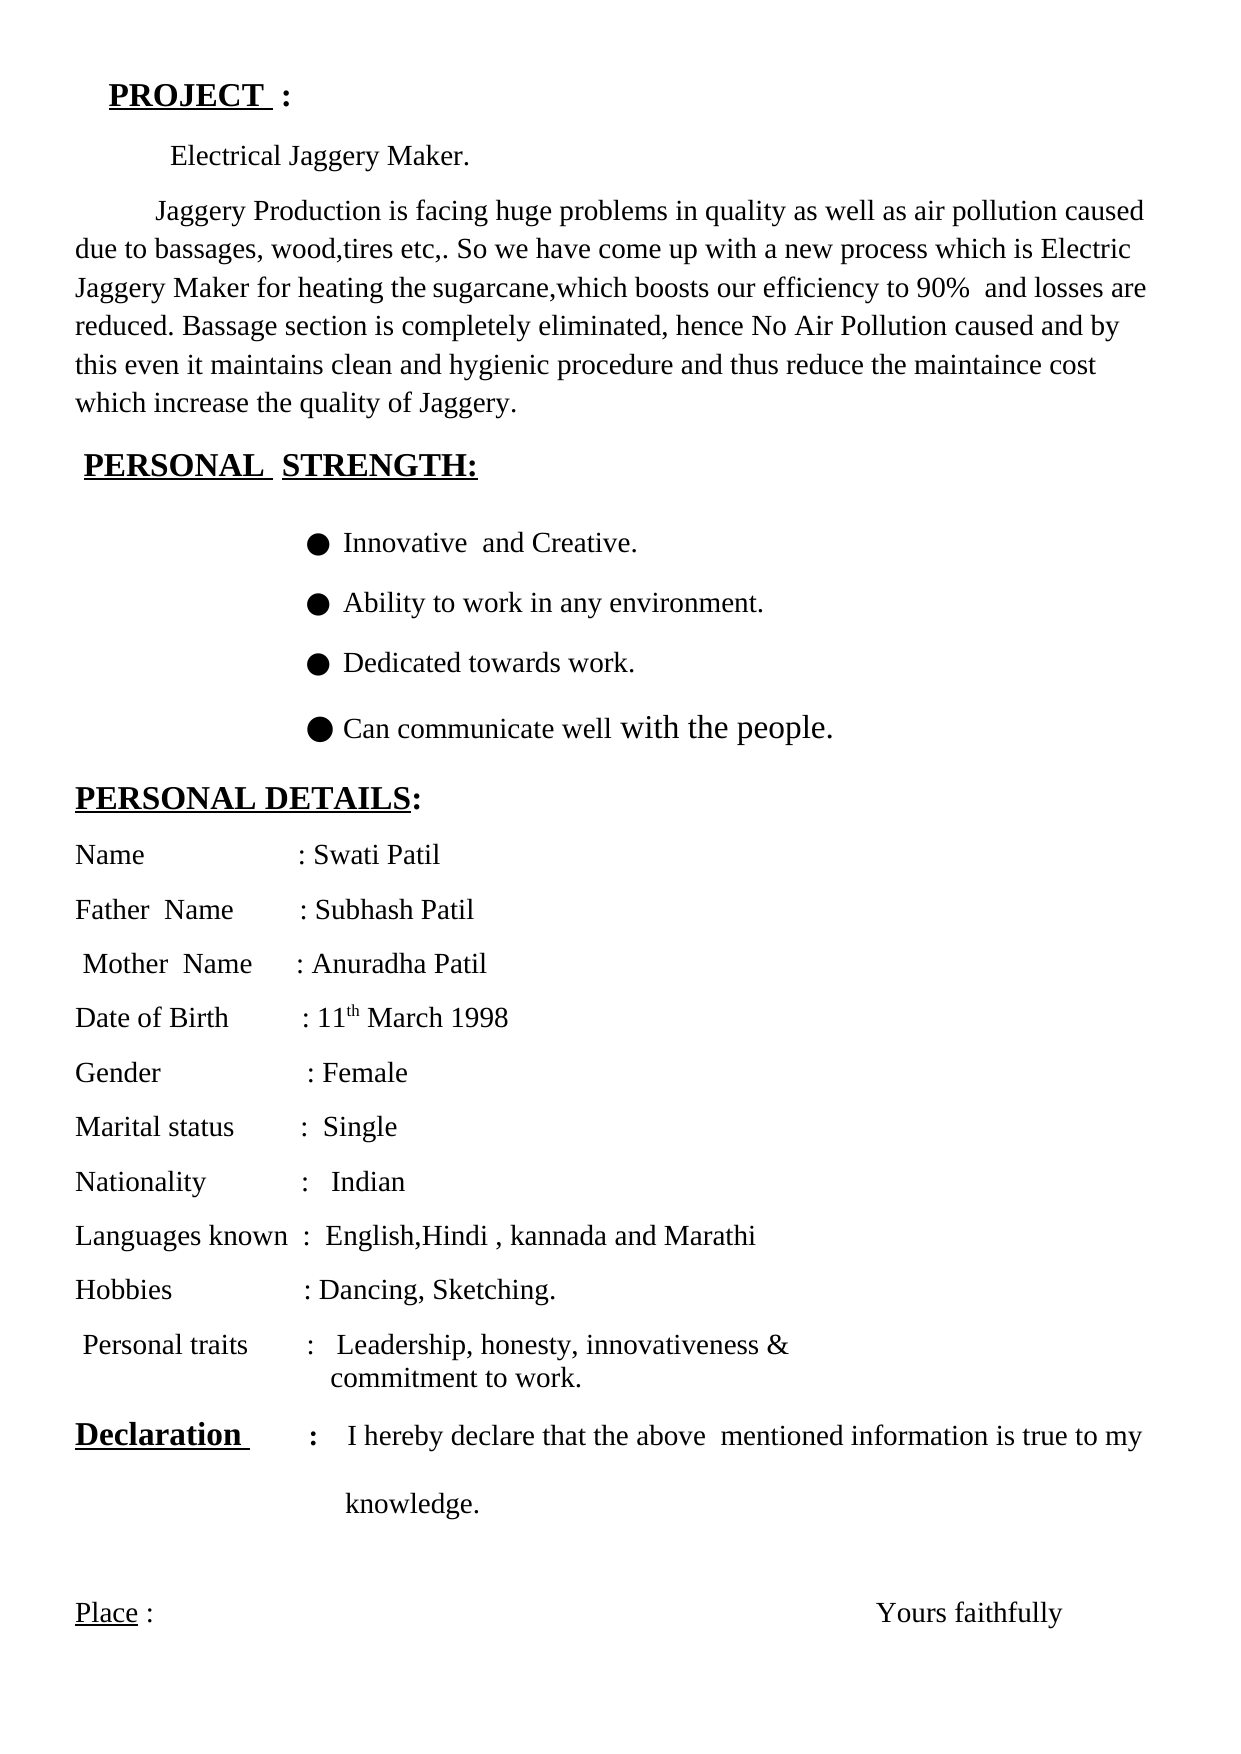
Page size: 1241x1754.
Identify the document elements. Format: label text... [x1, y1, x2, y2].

text PROJECT : [75, 75, 1165, 113]
text PERSONAL DETAILS: [75, 778, 1165, 817]
text Name : Swati Patil [75, 837, 1165, 871]
text Declaration : I hereby declare that the above mentioned information is true to my knowledge. [75, 1415, 1165, 1520]
text Gender : Female [75, 1055, 1165, 1088]
text Personal traits : Leadership, honesty, innovativeness & commitment to work. [75, 1327, 1165, 1394]
text Father Name : Subhash Patil [75, 892, 1165, 925]
text Hobbies : Dancing, Sketching. [75, 1272, 1165, 1306]
text Nationality : Indian [75, 1164, 1165, 1197]
list Ability to work in any environment. [305, 569, 1165, 629]
text PERSONAL STRENGTH: [75, 445, 1165, 483]
text Electrical Jaggery Maker. [75, 138, 1165, 172]
text Jaggery Production is facing huge problems in quality as well as air pollution caused due to bassages, wood,tires etc,. So we have come up with a new process which is Electric Jaggery Maker for heating the sugarcane,which boosts our efficiency to 90% and losses are reduced. Bassage section is completely eliminated, hence No Air Pollution caused and by this even it maintains clean and hygienic procedure and thus reduce the maintaince cost which increase the quality of Jaggery. [75, 193, 1165, 419]
list Dedicated towards work. [305, 629, 1165, 689]
text Date of Birth : 11th March 1998 [75, 1001, 1165, 1034]
list Can communicate well with the people. [305, 689, 1165, 757]
text Languages known : English,Hindi , kannada and Marathi [75, 1218, 1165, 1252]
list Innovative and Creative. [305, 510, 1165, 569]
text Mother Name : Anuradha Patil [75, 946, 1165, 980]
text Marital status : Single [75, 1109, 1165, 1143]
text Place : Yours faithfully [75, 1595, 1165, 1629]
